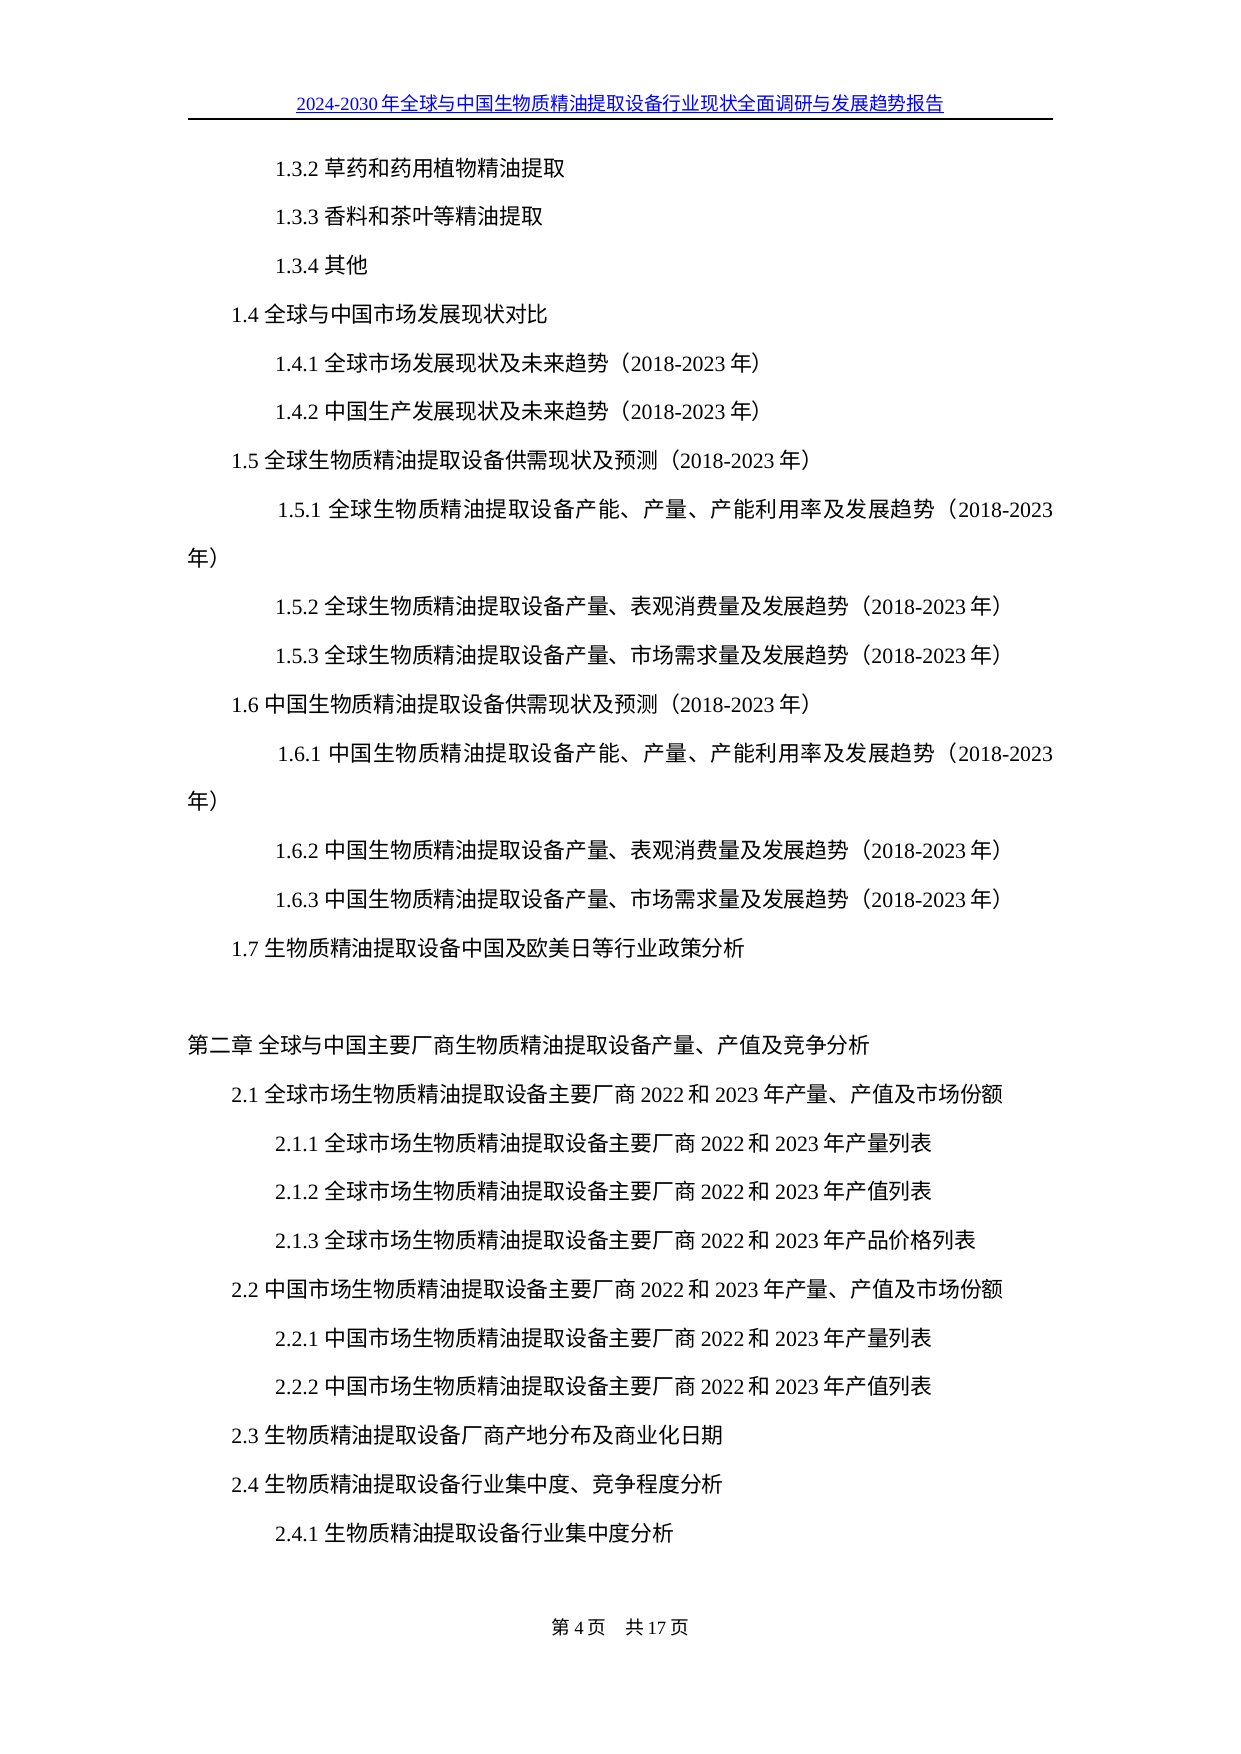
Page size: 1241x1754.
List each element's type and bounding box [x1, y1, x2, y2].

text [187, 150, 1053, 1548]
